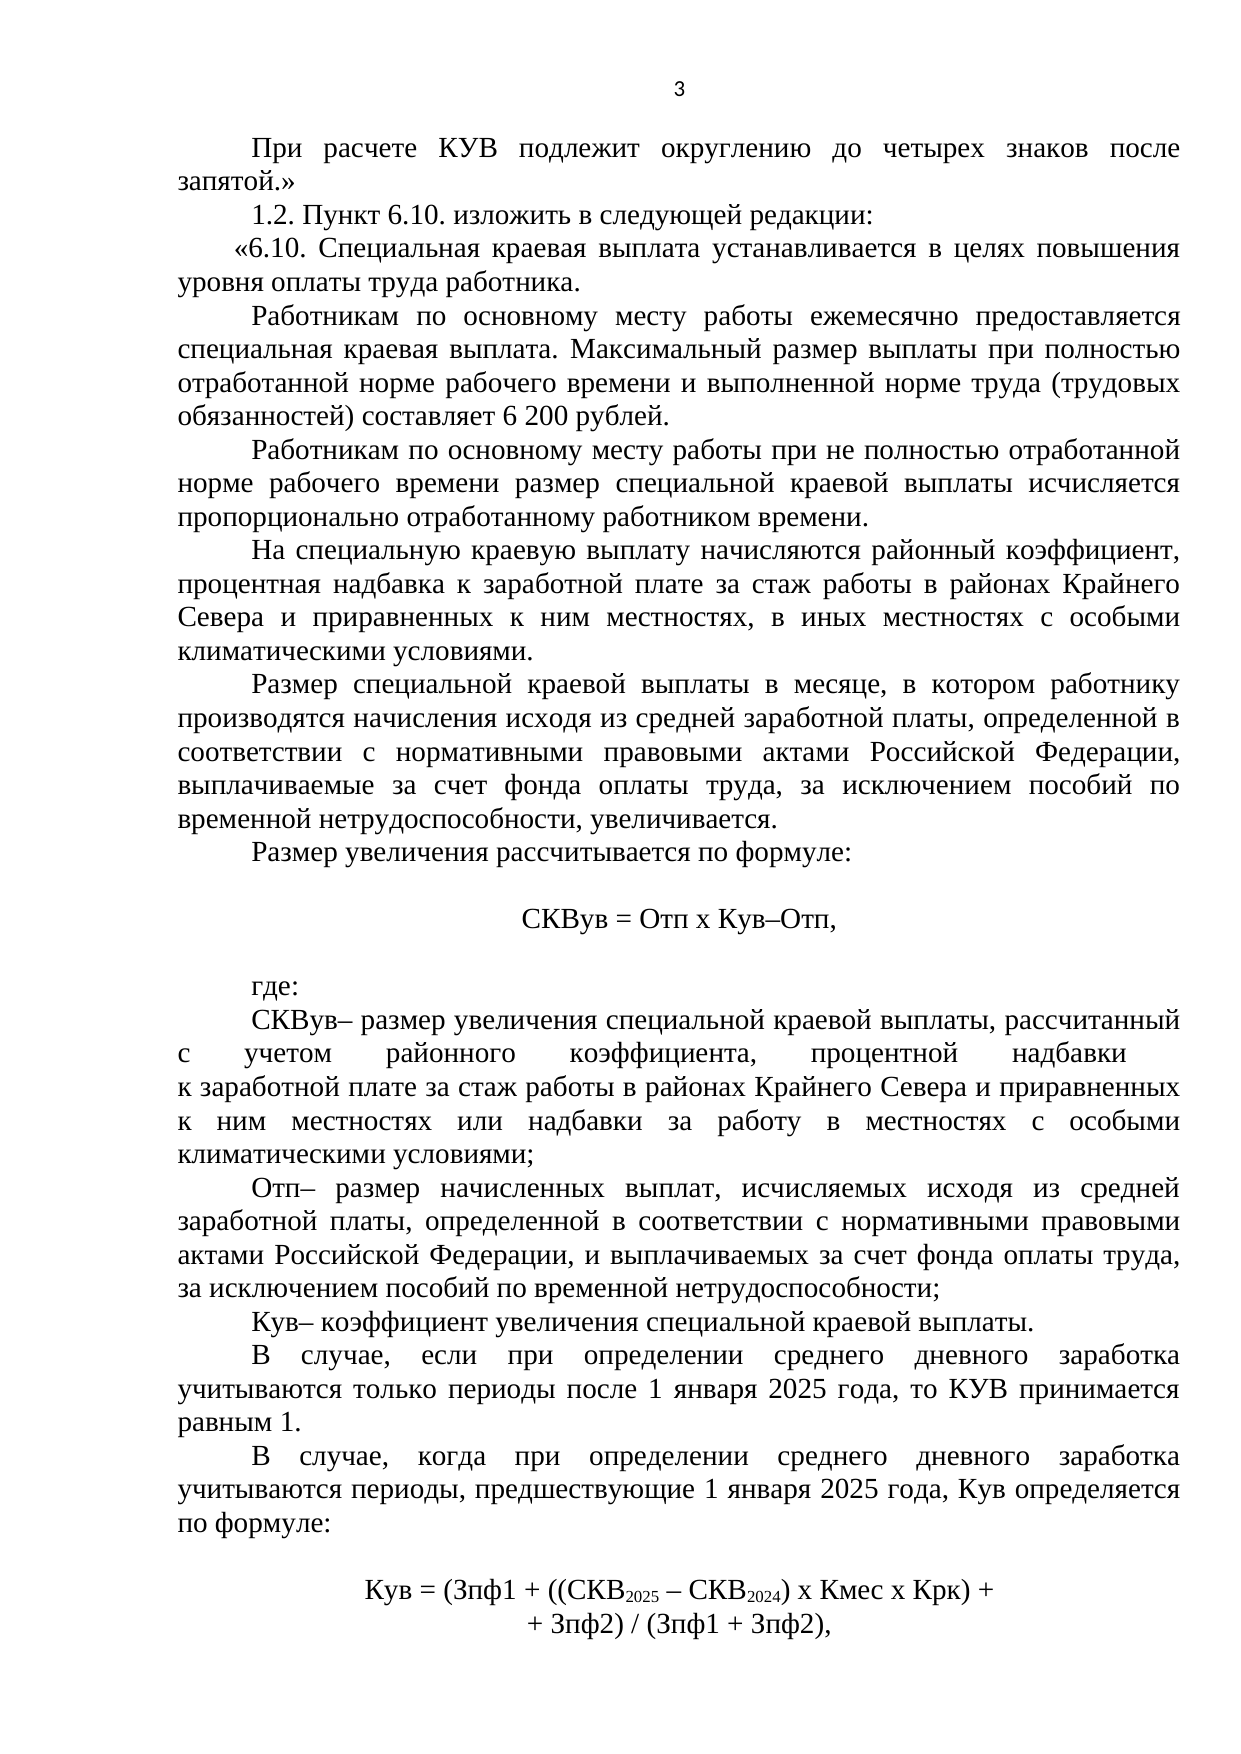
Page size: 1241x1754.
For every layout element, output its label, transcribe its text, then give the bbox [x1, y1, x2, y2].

text СКВув = Отп x Кув–Отп, [177, 901, 1181, 935]
text СКВув– размер увеличения специальной краевой выплаты, рассчитанный с учетом районного коэффициента, процентной надбавки к заработной плате за стаж работы в районах Крайнего Севера и приравненных к ним местностях или надбавки за работу в местностях с особыми климатическими условиями; [177, 1002, 1181, 1170]
text Кув– коэффициент увеличения специальной краевой выплаты. [177, 1304, 1181, 1337]
text Работникам по основному месту работы ежемесячно предоставляется специальная краевая выплата. Максимальный размер выплаты при полностью отработанной норме рабочего времени и выполненной норме труда (трудовых обязанностей) составляет 6 200 рублей. [177, 298, 1181, 432]
text В случае, если при определении среднего дневного заработка учитываются только периоды после 1 января 2025 года, то КУВ принимается равным 1. [177, 1337, 1181, 1438]
text где: [177, 968, 1181, 1002]
text Размер увеличения рассчитывается по формуле: [177, 834, 1181, 868]
text Отп– размер начисленных выплат, исчисляемых исходя из средней заработной платы, определенной в соответствии с нормативными правовыми актами Российской Федерации, и выплачиваемых за счет фонда оплаты труда, за исключением пособий по временной нетрудоспособности; [177, 1170, 1181, 1304]
text + Зпф2) / (Зпф1 + Зпф2), [177, 1606, 1181, 1639]
text 1.2. Пункт 6.10. изложить в следующей редакции: [177, 197, 1181, 231]
text В случае, когда при определении среднего дневного заработка учитываются периоды, предшествующие 1 января 2025 года, Кув определяется по формуле: [177, 1438, 1181, 1539]
text «6.10. Специальная краевая выплата устанавливается в целях повышения уровня оплаты труда работника. [177, 231, 1181, 298]
text Размер специальной краевой выплаты в месяце, в котором работнику производятся начисления исходя из средней заработной платы, определенной в соответствии с нормативными правовыми актами Российской Федерации, выплачиваемые за счет фонда оплаты труда, за исключением пособий по временной нетрудоспособности, увеличивается. [177, 667, 1181, 834]
text При расчете КУВ подлежит округлению до четырех знаков после запятой.» [177, 130, 1181, 197]
text Работникам по основному месту работы при не полностью отработанной норме рабочего времени размер специальной краевой выплаты исчисляется пропорционально отработанному работником времени. [177, 432, 1181, 532]
text Кув = (Зпф1 + ((СКВ2025 – СКВ2024) x Кмес x Крк) + [177, 1572, 1181, 1606]
text На специальную краевую выплату начисляются районный коэффициент, процентная надбавка к заработной плате за стаж работы в районах Крайнего Севера и приравненных к ним местностях, в иных местностях с особыми климатическими условиями. [177, 532, 1181, 667]
